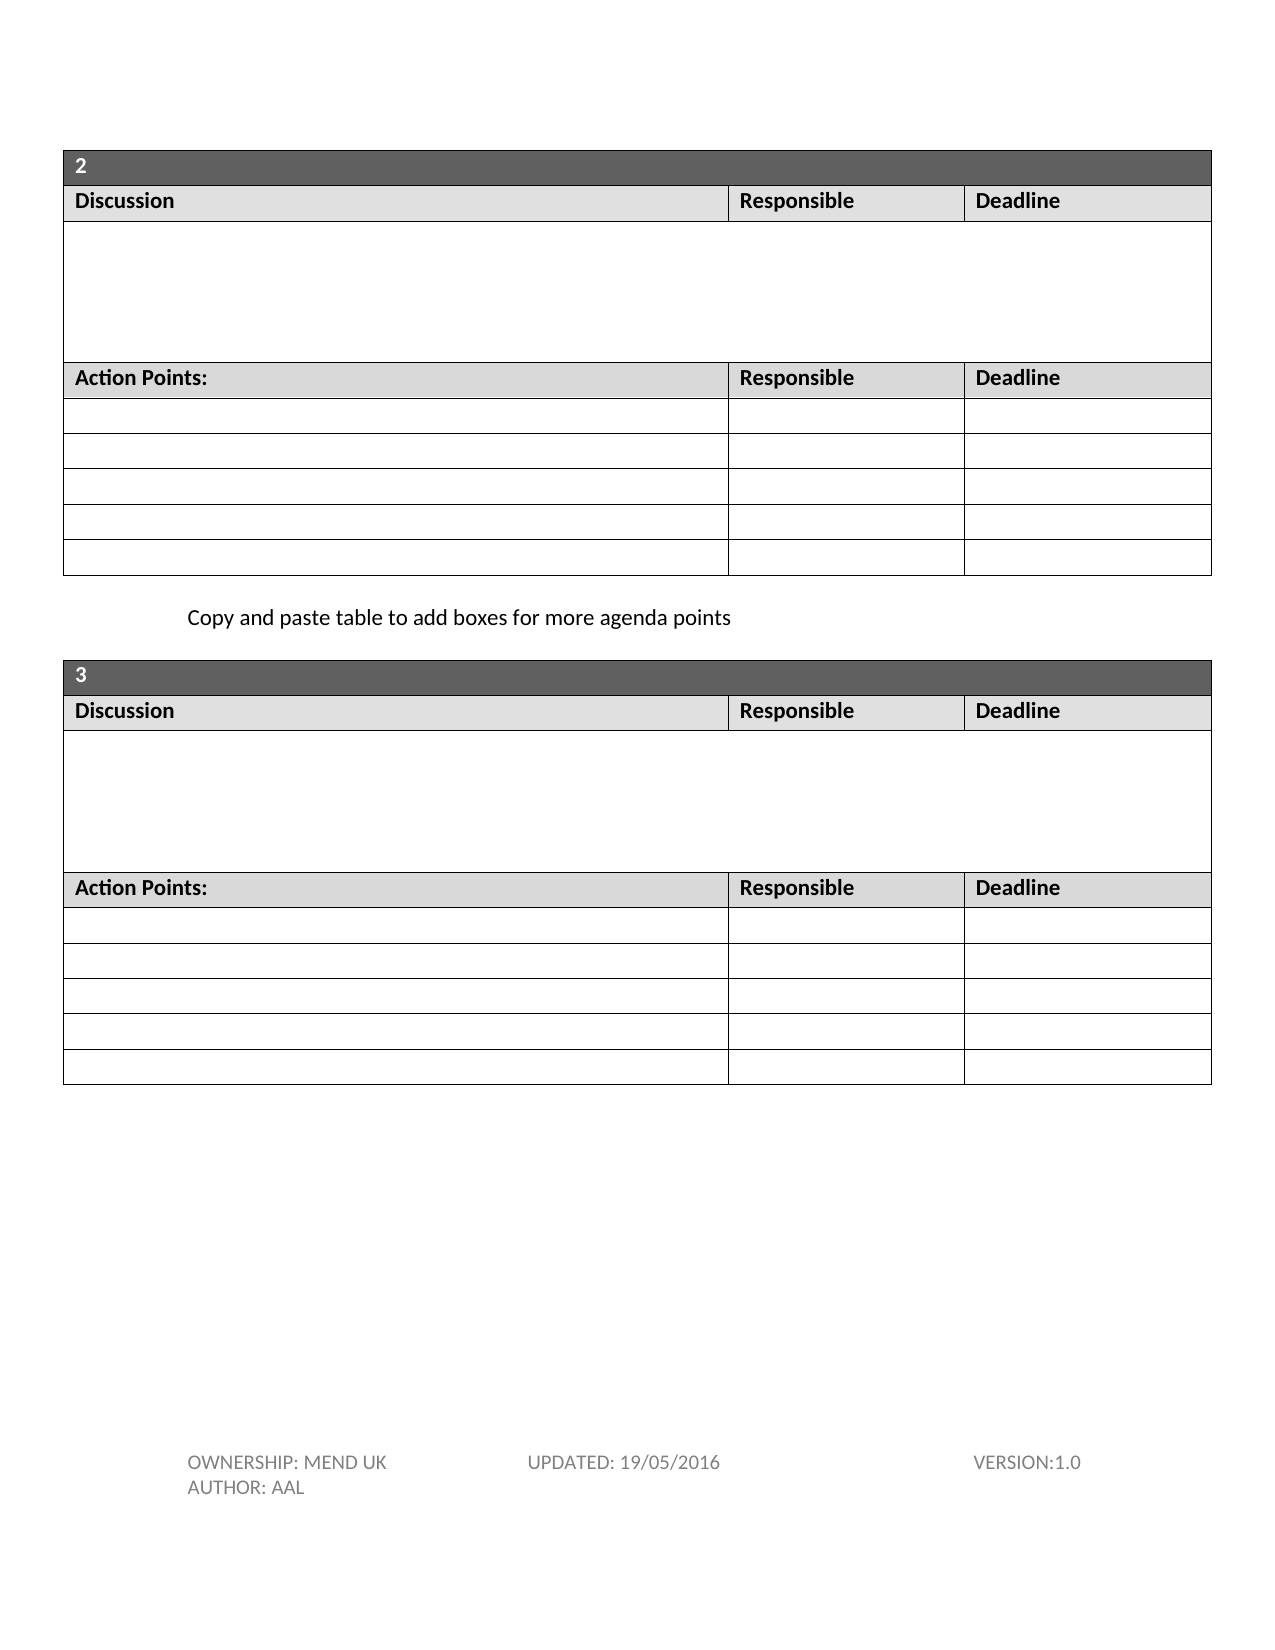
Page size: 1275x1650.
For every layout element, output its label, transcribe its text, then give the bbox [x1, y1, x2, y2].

table_cell [64, 731, 1211, 872]
table_cell [965, 908, 1211, 942]
table_cell Responsible [729, 363, 964, 397]
table_cell [64, 505, 728, 539]
table_cell Responsible [729, 696, 964, 730]
table_cell Deadline [965, 186, 1211, 221]
table_cell [64, 222, 1211, 362]
table_cell Deadline [965, 696, 1211, 730]
table_cell Action Points: [64, 363, 728, 397]
table_cell [729, 540, 964, 574]
table_cell [64, 979, 728, 1013]
table_cell [965, 979, 1211, 1013]
table_header 3 [64, 661, 1211, 695]
table_cell [729, 469, 964, 504]
table_cell [729, 1050, 964, 1084]
table_cell [729, 908, 964, 942]
table_cell [64, 1050, 728, 1084]
table_cell Responsible [729, 873, 964, 907]
table_cell [965, 944, 1211, 978]
table_cell [64, 399, 728, 433]
table_cell [729, 944, 964, 978]
table_cell [64, 908, 728, 942]
table_cell Deadline [965, 873, 1211, 907]
table_cell [64, 1014, 728, 1049]
table_cell Discussion [64, 696, 728, 730]
table_cell [965, 469, 1211, 504]
table_cell [64, 944, 728, 978]
table_cell [729, 434, 964, 468]
table_cell Discussion [64, 186, 728, 221]
table_cell [64, 469, 728, 504]
table_cell Action Points: [64, 873, 728, 907]
table_cell [64, 540, 728, 574]
table_header 2 [64, 151, 1211, 185]
table_cell [729, 505, 964, 539]
table_cell [64, 434, 728, 468]
table_cell Responsible [729, 186, 964, 221]
table_cell [965, 434, 1211, 468]
table_cell [729, 399, 964, 433]
table_cell [965, 540, 1211, 574]
table_cell [965, 1050, 1211, 1084]
table_cell [965, 1014, 1211, 1049]
table_cell Deadline [965, 363, 1211, 397]
table_cell [729, 1014, 964, 1049]
table_cell [965, 505, 1211, 539]
table_cell [965, 399, 1211, 433]
table_cell [729, 979, 964, 1013]
text Copy and paste table to add boxes for more agenda points [187, 603, 1087, 632]
